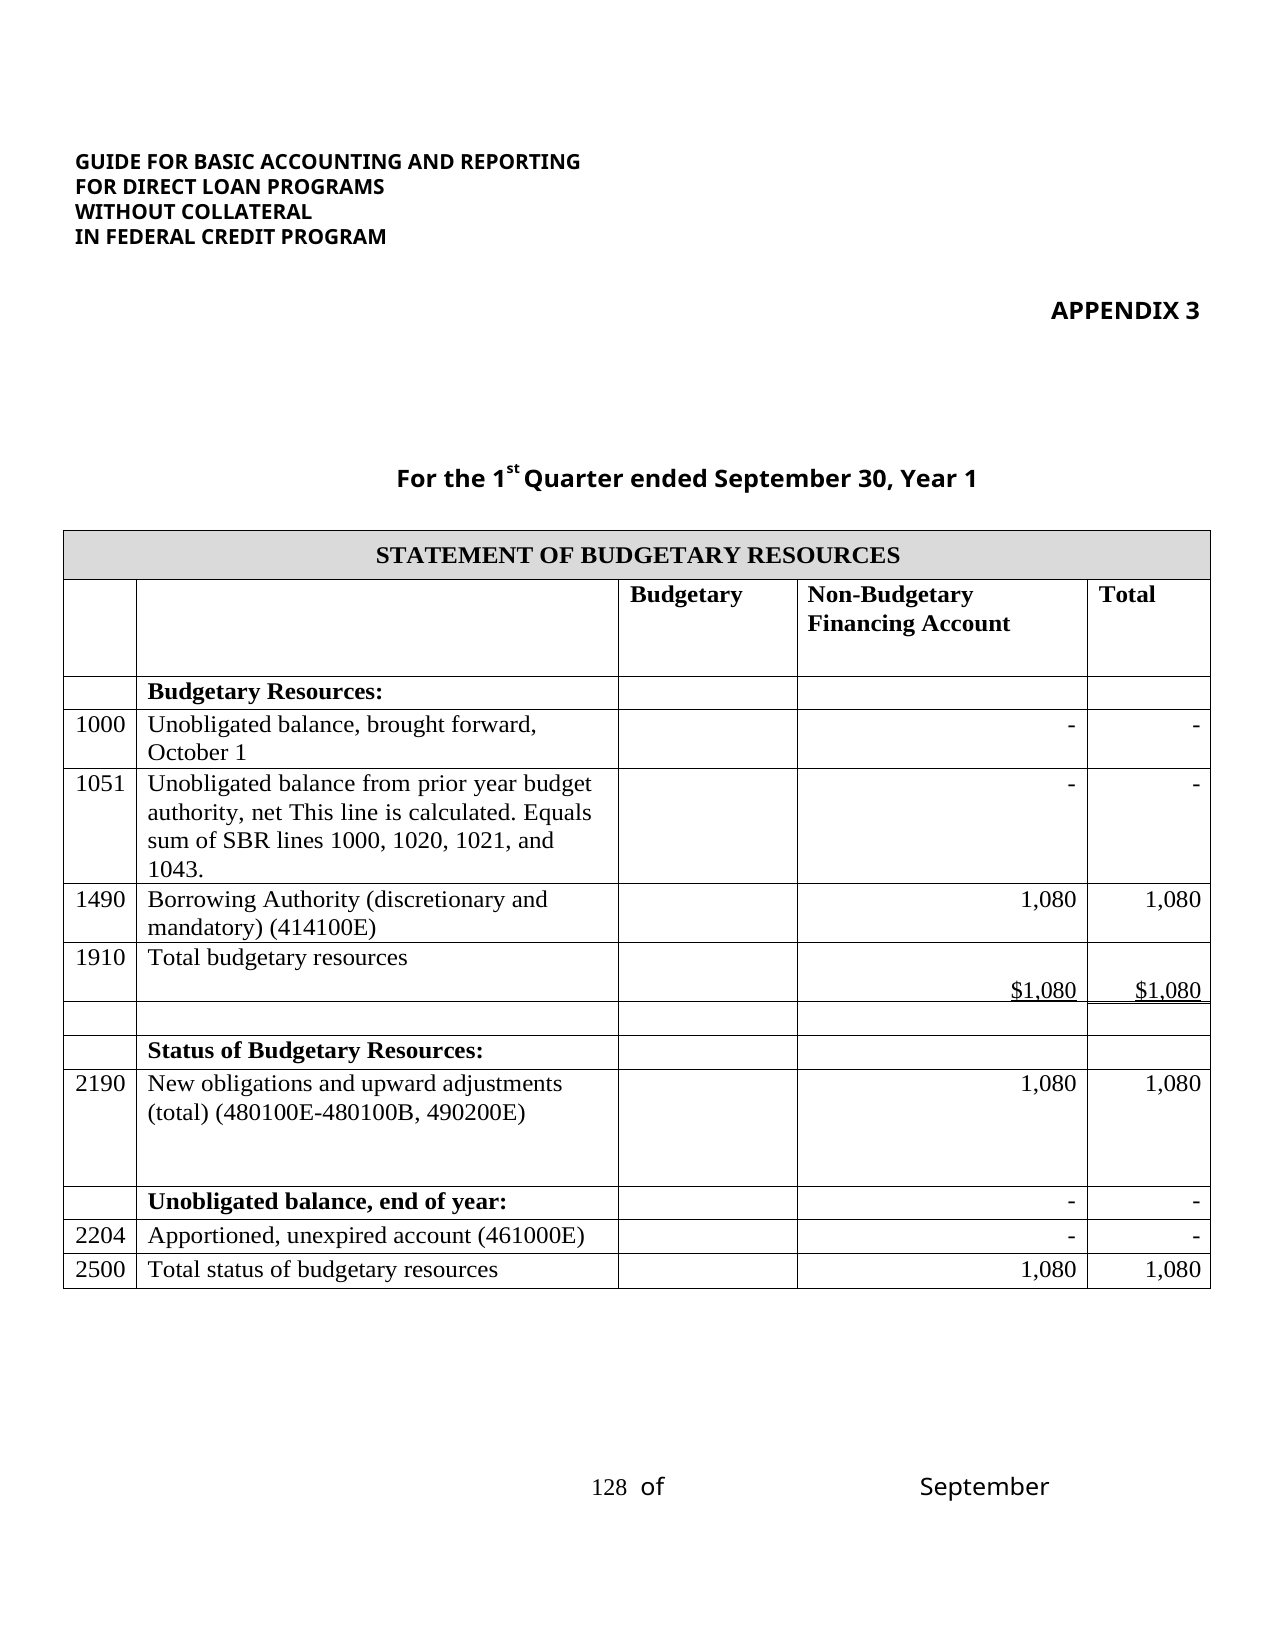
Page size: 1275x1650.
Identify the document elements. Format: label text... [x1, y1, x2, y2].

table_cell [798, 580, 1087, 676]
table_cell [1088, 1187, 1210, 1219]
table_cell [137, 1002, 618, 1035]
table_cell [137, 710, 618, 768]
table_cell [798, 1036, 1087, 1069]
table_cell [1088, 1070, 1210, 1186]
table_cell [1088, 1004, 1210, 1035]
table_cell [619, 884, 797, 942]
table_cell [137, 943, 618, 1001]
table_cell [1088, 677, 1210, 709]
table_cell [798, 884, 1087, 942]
text For the 1st Quarter ended September 30, Year 1 [396, 459, 1223, 495]
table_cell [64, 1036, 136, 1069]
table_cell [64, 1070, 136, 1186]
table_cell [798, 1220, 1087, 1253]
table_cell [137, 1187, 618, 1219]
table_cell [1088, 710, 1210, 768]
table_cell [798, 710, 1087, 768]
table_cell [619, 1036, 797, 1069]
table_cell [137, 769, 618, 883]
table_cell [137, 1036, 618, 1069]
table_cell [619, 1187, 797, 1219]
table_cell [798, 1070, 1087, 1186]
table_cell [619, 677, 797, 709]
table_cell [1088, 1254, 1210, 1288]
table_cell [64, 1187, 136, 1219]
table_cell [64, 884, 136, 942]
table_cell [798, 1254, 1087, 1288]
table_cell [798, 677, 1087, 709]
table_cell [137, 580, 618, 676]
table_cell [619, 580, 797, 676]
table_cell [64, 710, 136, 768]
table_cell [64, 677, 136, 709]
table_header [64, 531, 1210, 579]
text APPENDIX 3 [52, 293, 1200, 326]
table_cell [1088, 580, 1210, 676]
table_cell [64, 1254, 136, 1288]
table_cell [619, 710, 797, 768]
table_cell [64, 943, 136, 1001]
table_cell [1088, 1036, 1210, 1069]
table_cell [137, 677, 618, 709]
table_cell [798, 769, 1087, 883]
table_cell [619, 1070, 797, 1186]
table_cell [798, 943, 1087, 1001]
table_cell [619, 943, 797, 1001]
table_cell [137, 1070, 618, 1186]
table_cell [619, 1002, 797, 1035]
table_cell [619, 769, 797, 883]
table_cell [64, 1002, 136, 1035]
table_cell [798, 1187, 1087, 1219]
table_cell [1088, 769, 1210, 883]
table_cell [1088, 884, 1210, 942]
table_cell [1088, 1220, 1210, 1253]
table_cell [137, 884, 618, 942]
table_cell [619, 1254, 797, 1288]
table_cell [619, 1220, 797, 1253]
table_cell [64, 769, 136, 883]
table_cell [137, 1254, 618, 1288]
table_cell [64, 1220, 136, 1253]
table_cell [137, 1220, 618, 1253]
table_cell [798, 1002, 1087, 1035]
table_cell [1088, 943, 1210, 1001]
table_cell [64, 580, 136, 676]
